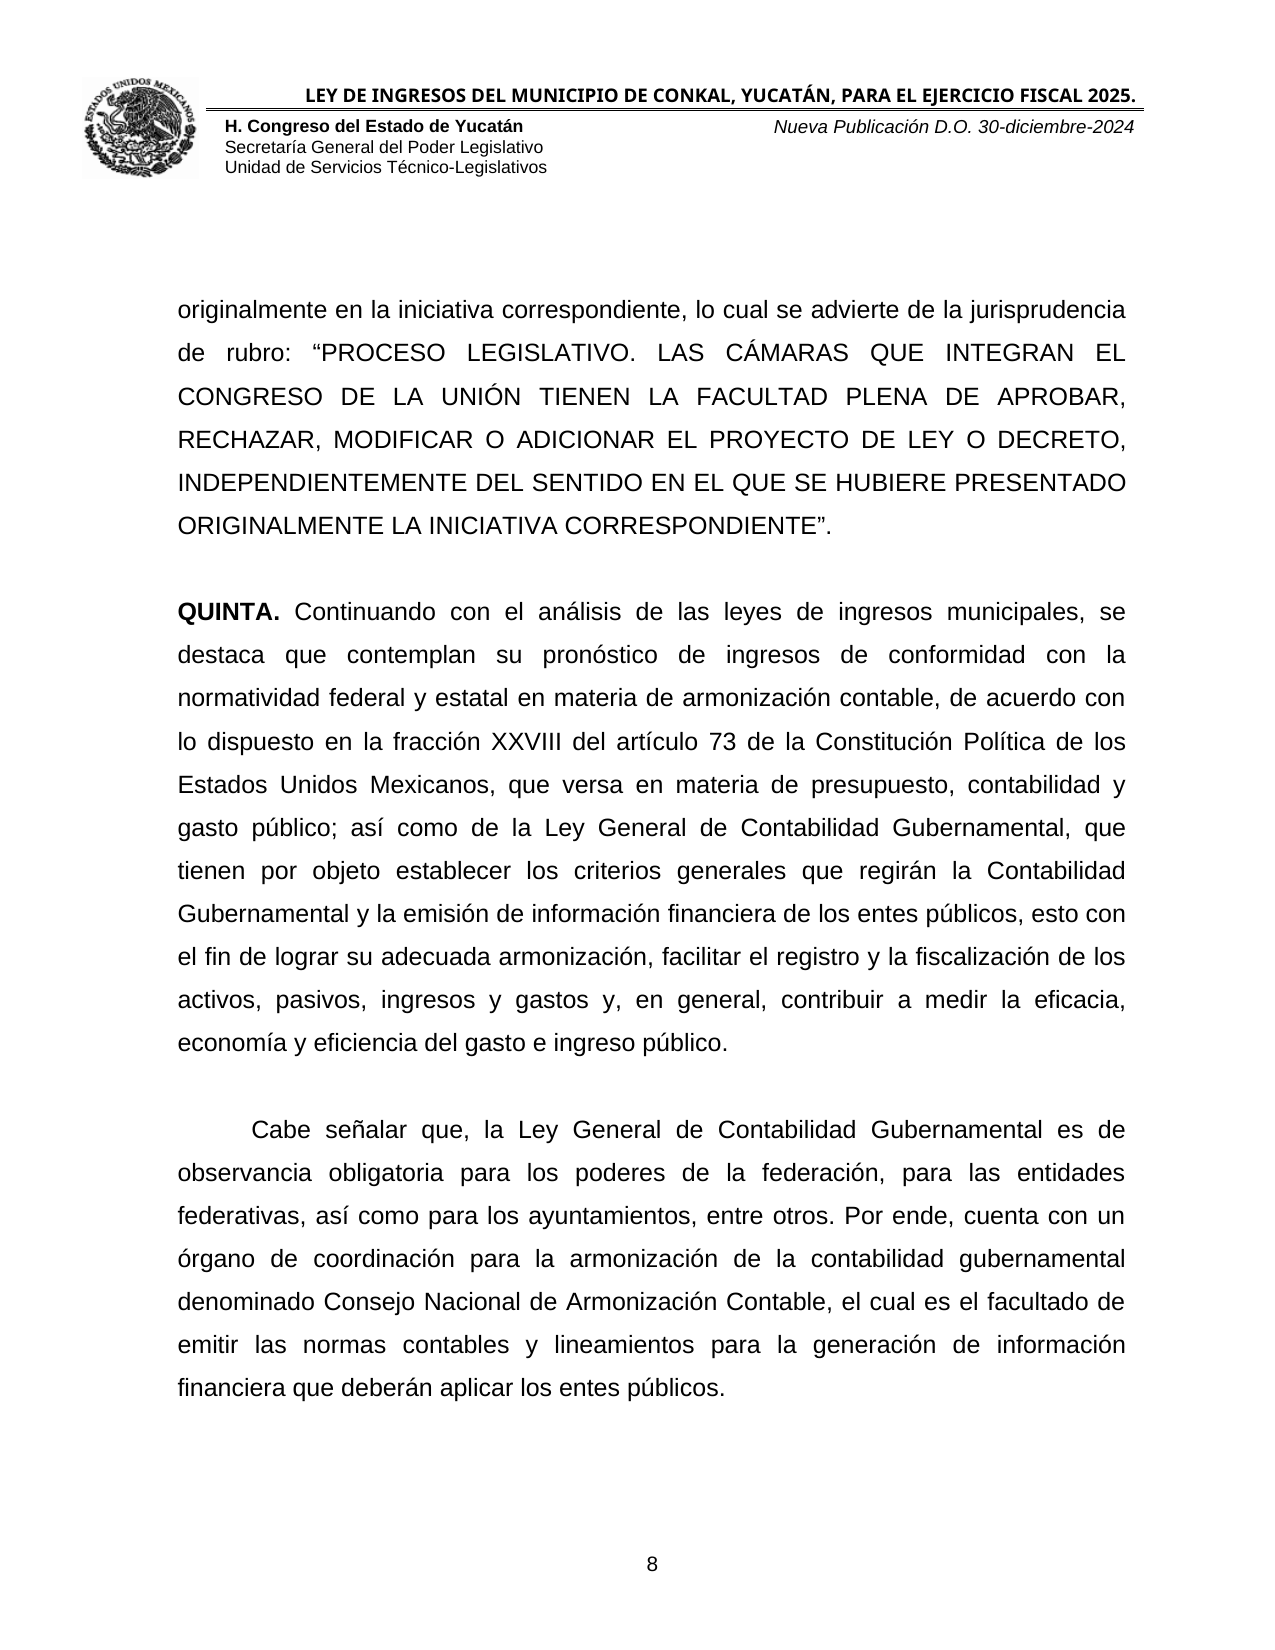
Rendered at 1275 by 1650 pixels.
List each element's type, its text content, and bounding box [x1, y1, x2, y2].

text Cabe señalar que, la Ley General de Contabilidad Gubernamental es de observancia obligatoria para los poderes de la federación, para las entidades federativas, así como para los ayuntamientos, entre otros. Por ende, cuenta con un órgano de coordinación para la armonización de la contabilidad gubernamental denominado Consejo Nacional de Armonización Contable, el cual es el facultado de emitir las normas contables y lineamientos para la generación de información financiera que deberán aplicar los entes públicos. [177, 1115, 1127, 1402]
text QUINTA. Continuando con el análisis de las leyes de ingresos municipales, se destaca que contemplan su pronóstico de ingresos de conformidad con la normatividad federal y estatal en materia de armonización contable, de acuerdo con lo dispuesto en la fracción XXVIII del artículo 73 de la Constitución Política de los Estados Unidos Mexicanos, que versa en materia de presupuesto, contabilidad y gasto público; así como de la Ley General de Contabilidad Gubernamental, que tienen por objeto establecer los criterios generales que regirán la Contabilidad Gubernamental y la emisión de información financiera de los entes públicos, esto con el fin de lograr su adecuada armonización, facilitar el registro y la fiscalización de los activos, pasivos, ingresos y gastos y, en general, contribuir a medir la eficacia, economía y eficiencia del gasto e ingreso público. [177, 597, 1127, 1057]
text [177, 295, 1127, 540]
